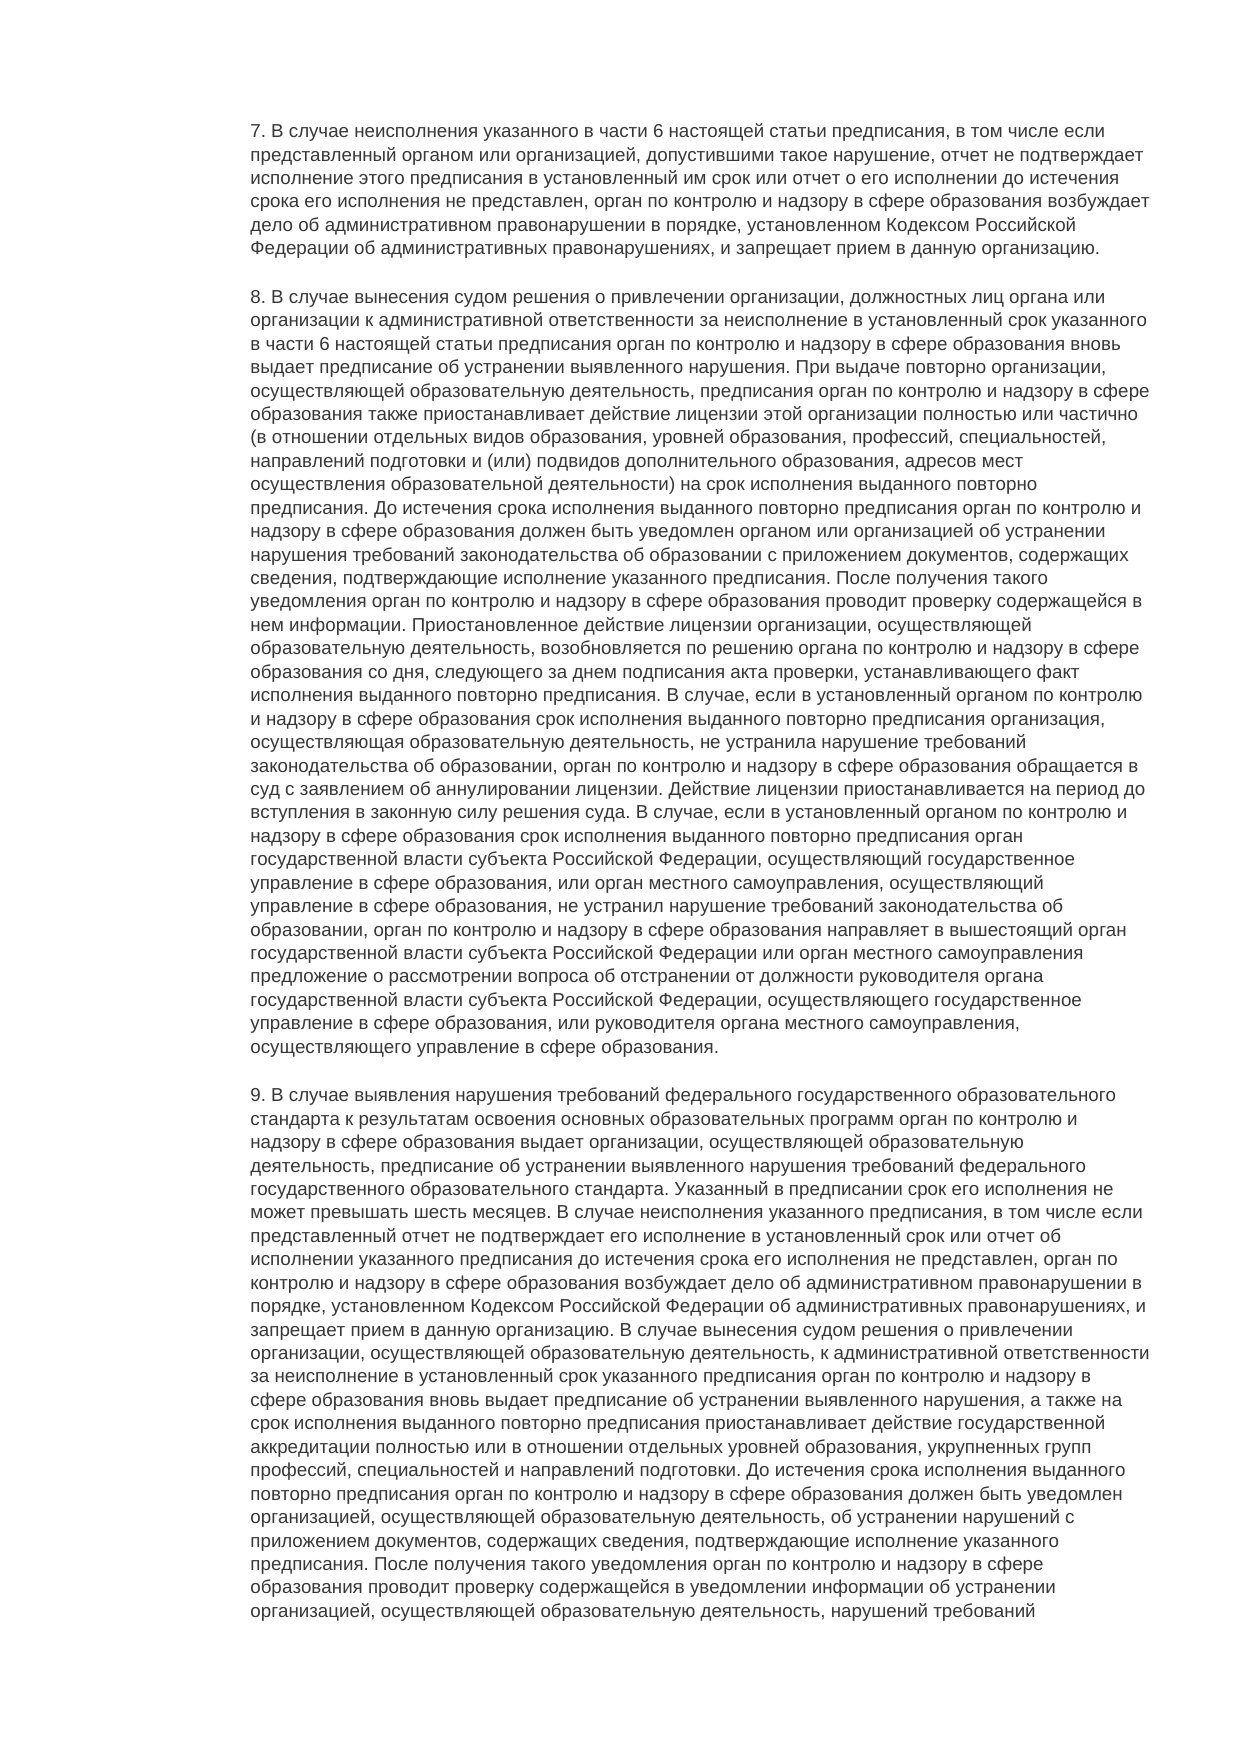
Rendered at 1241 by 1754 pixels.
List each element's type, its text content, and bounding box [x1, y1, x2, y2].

text 7. В случае неисполнения указанного в части 6 настоящей статьи предписания, в том числе если представленный органом или организацией, допустившими такое нарушение, отчет не подтверждает исполнение этого предписания в установленный им срок или отчет о его исполнении до истечения срока его исполнения не представлен, орган по контролю и надзору в сфере образования возбуждает дело об административном правонарушении в порядке, установленном Кодексом Российской Федерации об административных правонарушениях, и запрещает прием в данную организацию. [250, 118, 1152, 259]
text 8. В случае вынесения судом решения о привлечении организации, должностных лиц органа или организации к административной ответственности за неисполнение в установленный срок указанного в части 6 настоящей статьи предписания орган по контролю и надзору в сфере образования вновь выдает предписание об устранении выявленного нарушения. При выдаче повторно организации, осуществляющей образовательную деятельность, предписания орган по контролю и надзору в сфере образования также приостанавливает действие лицензии этой организации полностью или частично (в отношении отдельных видов образования, уровней образования, профессий, специальностей, направлений подготовки и (или) подвидов дополнительного образования, адресов мест осуществления образовательной деятельности) на срок исполнения выданного повторно предписания. До истечения срока исполнения выданного повторно предписания орган по контролю и надзору в сфере образования должен быть уведомлен органом или организацией об устранении нарушения требований законодательства об образовании с приложением документов, содержащих сведения, подтверждающие исполнение указанного предписания. После получения такого уведомления орган по контролю и надзору в сфере образования проводит проверку содержащейся в нем информации. Приостановленное действие лицензии организации, осуществляющей образовательную деятельность, возобновляется по решению органа по контролю и надзору в сфере образования со дня, следующего за днем подписания акта проверки, устанавливающего факт исполнения выданного повторно предписания. В случае, если в установленный органом по контролю и надзору в сфере образования срок исполнения выданного повторно предписания организация, осуществляющая образовательную деятельность, не устранила нарушение требований законодательства об образовании, орган по контролю и надзору в сфере образования обращается в суд с заявлением об аннулировании лицензии. Действие лицензии приостанавливается на период до вступления в законную силу решения суда. В случае, если в установленный органом по контролю и надзору в сфере образования срок исполнения выданного повторно предписания орган государственной власти субъекта Российской Федерации, осуществляющий государственное управление в сфере образования, или орган местного самоуправления, осуществляющий управление в сфере образования, не устранил нарушение требований законодательства об образовании, орган по контролю и надзору в сфере образования направляет в вышестоящий орган государственной власти субъекта Российской Федерации или орган местного самоуправления предложение о рассмотрении вопроса об отстранении от должности руководителя органа государственной власти субъекта Российской Федерации, осуществляющего государственное управление в сфере образования, или руководителя органа местного самоуправления, осуществляющего управление в сфере образования. [250, 284, 1152, 1057]
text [250, 1082, 1152, 1621]
